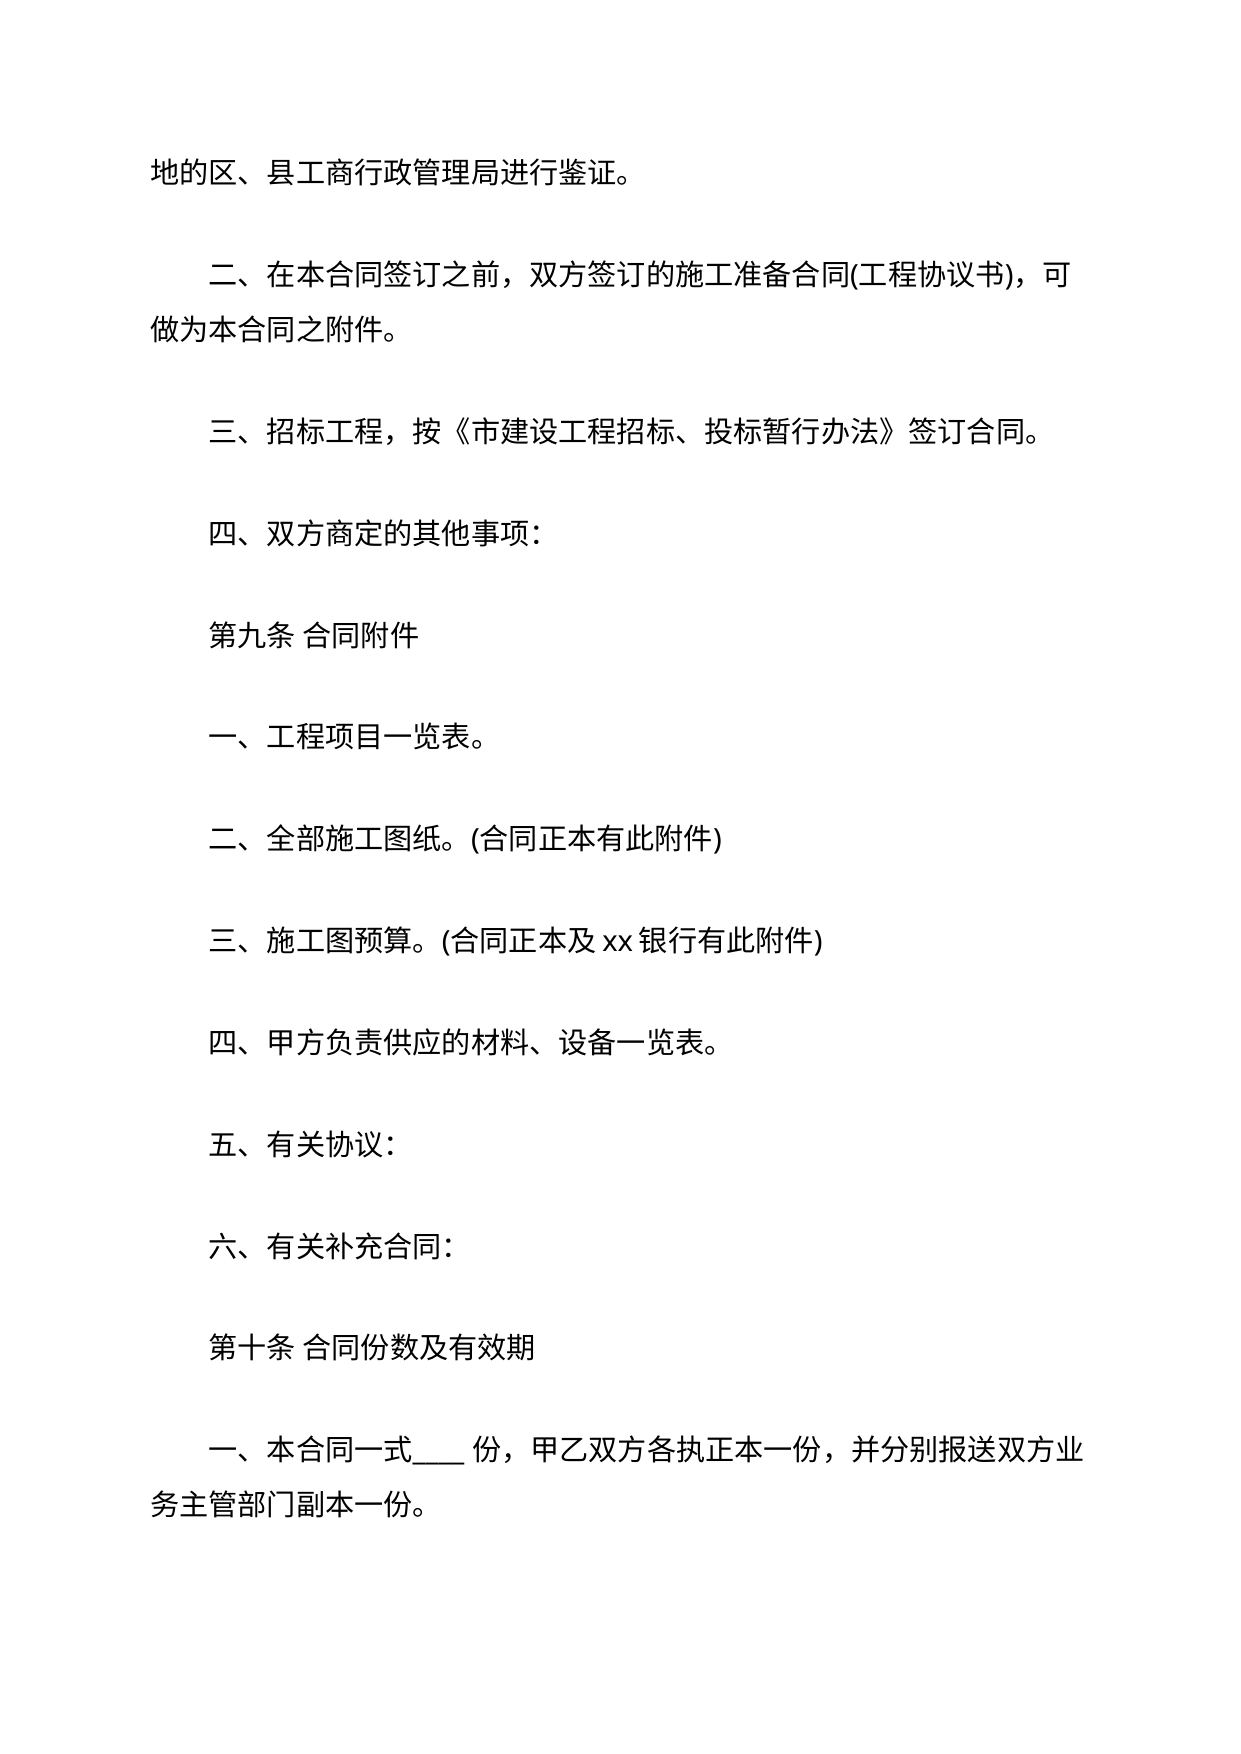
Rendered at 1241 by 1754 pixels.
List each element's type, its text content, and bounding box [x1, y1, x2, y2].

text 一、本合同一式____ 份，甲乙双方各执正本一份，并分别报送双方业务主管部门副本一份。 [150, 1427, 1090, 1524]
text 五、有关协议： [150, 1121, 1090, 1164]
text 二、在本合同签订之前，双方签订的施工准备合同(工程协议书)，可做为本合同之附件。 [150, 252, 1090, 349]
text 二、全部施工图纸。(合同正本有此附件) [150, 816, 1090, 858]
text 第十条 合同份数及有效期 [150, 1325, 1090, 1367]
text 四、双方商定的其他事项： [150, 510, 1090, 553]
text 六、有关补充合同： [150, 1223, 1090, 1265]
text 一、工程项目一览表。 [150, 714, 1090, 756]
text 第九条 合同附件 [150, 612, 1090, 654]
text 四、甲方负责供应的材料、设备一览表。 [150, 1019, 1090, 1062]
text 三、招标工程，按《市建设工程招标、投标暂行办法》签订合同。 [150, 408, 1090, 451]
text 三、施工图预算。(合同正本及xx银行有此附件) [150, 918, 1090, 960]
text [150, 150, 1090, 192]
